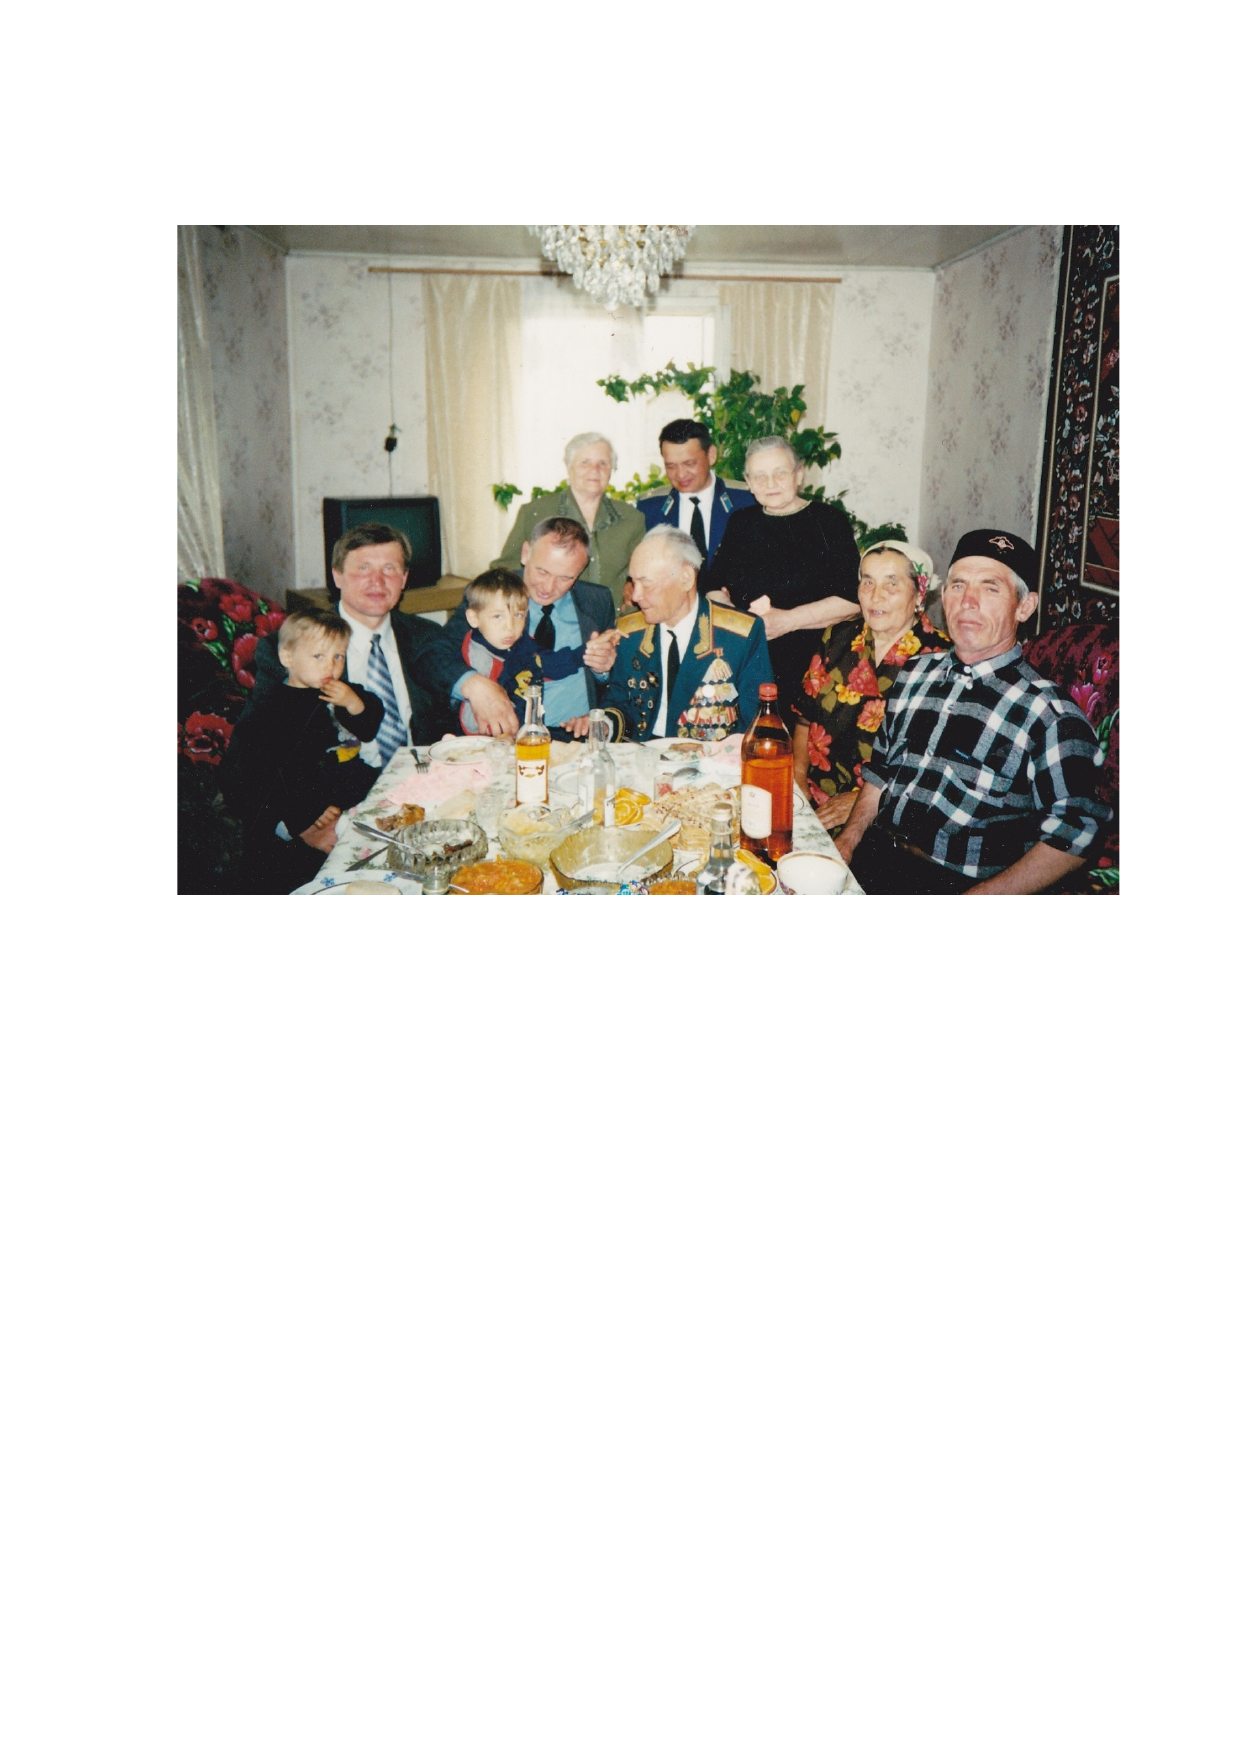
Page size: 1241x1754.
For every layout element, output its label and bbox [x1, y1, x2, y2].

picture [177, 225, 1120, 895]
